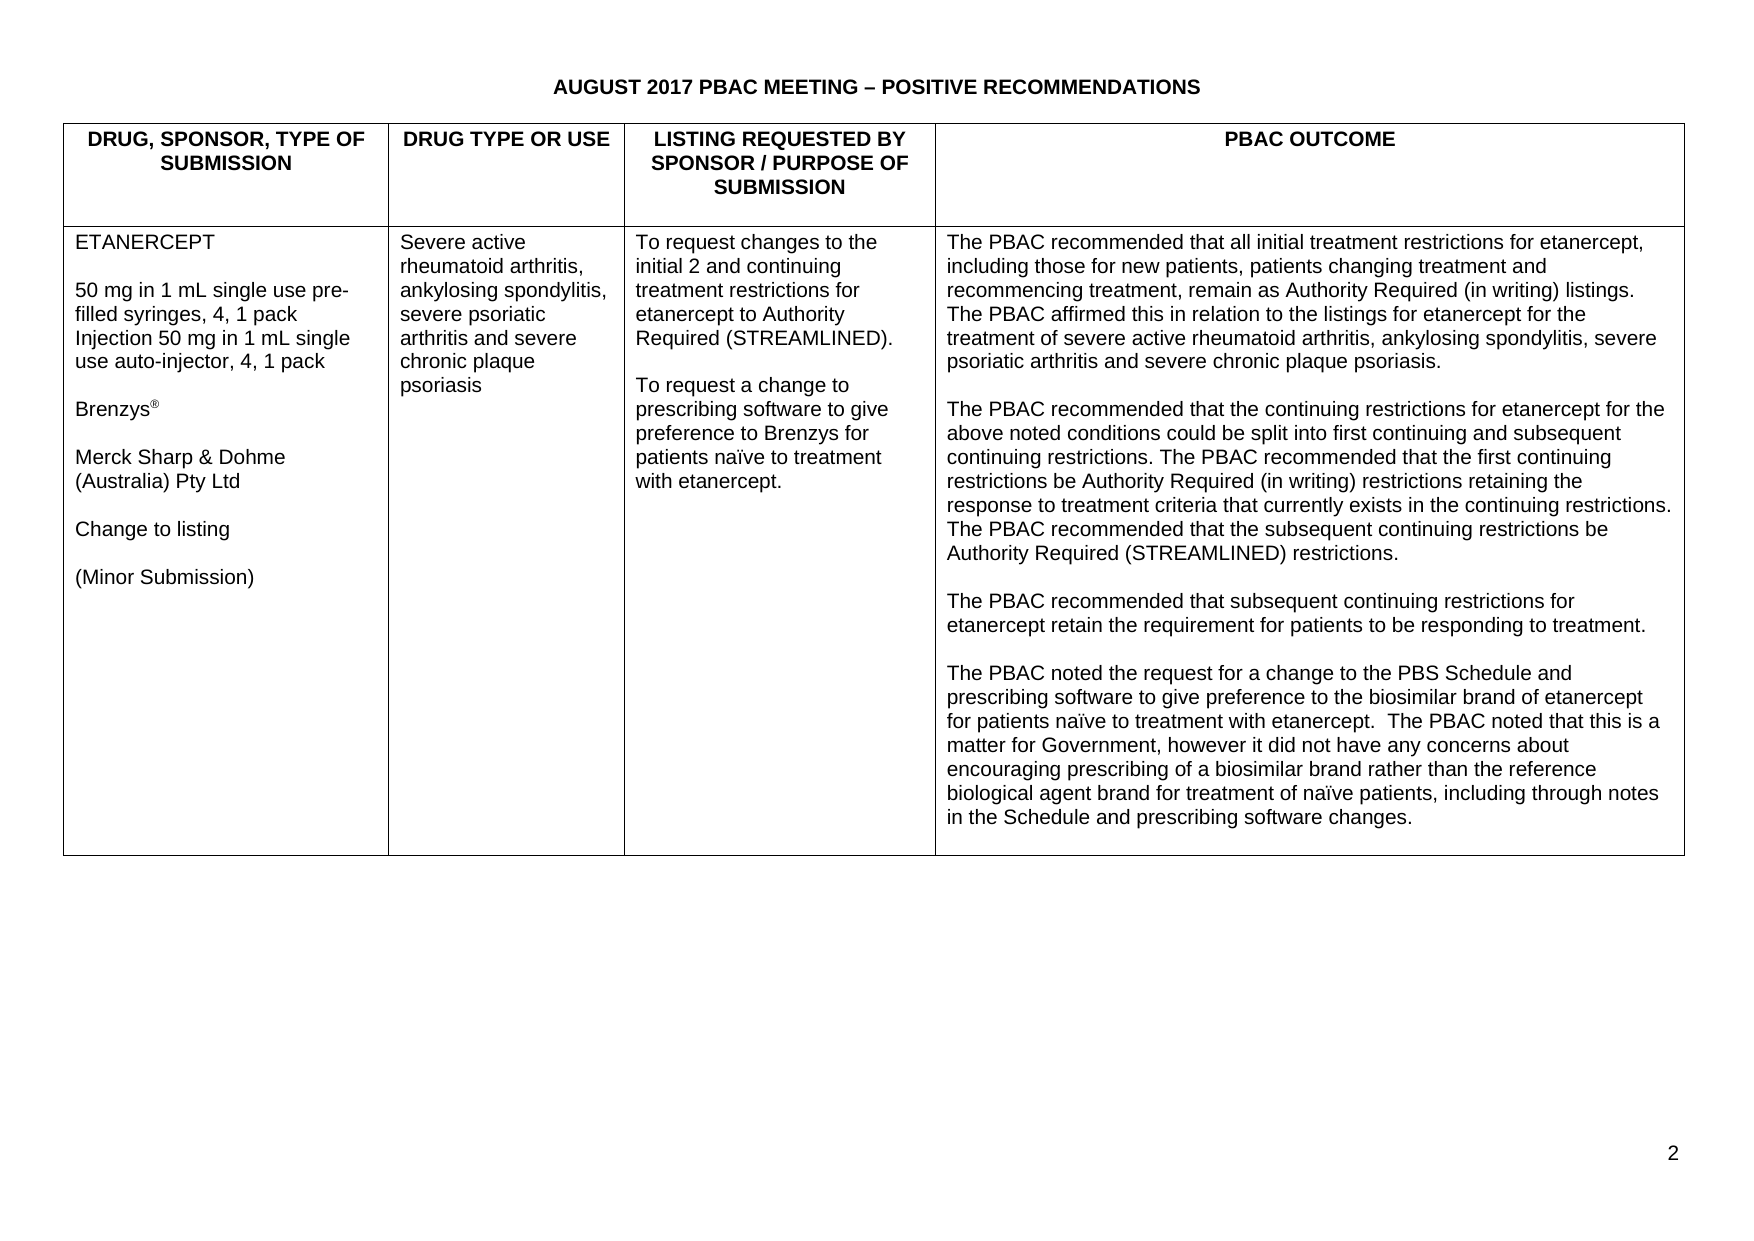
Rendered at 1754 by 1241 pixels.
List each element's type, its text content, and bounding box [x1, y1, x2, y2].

table_cell To request changes to the initial 2 and continuing treatment restrictions for etanercept to Authority Required (STREAMLINED). To request a change to prescribing software to give preference to Brenzys for patients naïve to treatment with etanercept. [625, 227, 935, 855]
table_cell The PBAC recommended that all initial treatment restrictions for etanercept, including those for new patients, patients changing treatment and recommencing treatment, remain as Authority Required (in writing) listings. The PBAC affirmed this in relation to the listings for etanercept for the treatment of severe active rheumatoid arthritis, ankylosing spondylitis, severe psoriatic arthritis and severe chronic plaque psoriasis. The PBAC recommended that the continuing restrictions for etanercept for the above noted conditions could be split into first continuing and subsequent continuing restrictions. The PBAC recommended that the first continuing restrictions be Authority Required (in writing) restrictions retaining the response to treatment criteria that currently exists in the continuing restrictions. The PBAC recommended that the subsequent continuing restrictions be Authority Required (STREAMLINED) restrictions. The PBAC recommended that subsequent continuing restrictions for etanercept retain the requirement for patients to be responding to treatment. The PBAC noted the request for a change to the PBS Schedule and prescribing software to give preference to the biosimilar brand of etanercept for patients naïve to treatment with etanercept. The PBAC noted that this is a matter for Government, however it did not have any concerns about encouraging prescribing of a biosimilar brand rather than the reference biological agent brand for treatment of naïve patients, including through notes in the Schedule and prescribing software changes. [936, 227, 1684, 855]
table_header PBAC OUTCOME [936, 124, 1684, 226]
table_header DRUG TYPE OR USE [389, 124, 624, 226]
table_cell ETANERCEPT 50 mg in 1 mL single use pre-filled syringes, 4, 1 pack Injection 50 mg in 1 mL single use auto-injector, 4, 1 pack Brenzys® Merck Sharp & Dohme (Australia) Pty Ltd Change to listing (Minor Submission) [64, 227, 388, 855]
table_header DRUG, SPONSOR, TYPE OF SUBMISSION [64, 124, 388, 226]
table_cell Severe active rheumatoid arthritis, ankylosing spondylitis, severe psoriatic arthritis and severe chronic plaque psoriasis [389, 227, 624, 855]
table_header LISTING REQUESTED BY SPONSOR / PURPOSE OF SUBMISSION [625, 124, 935, 226]
